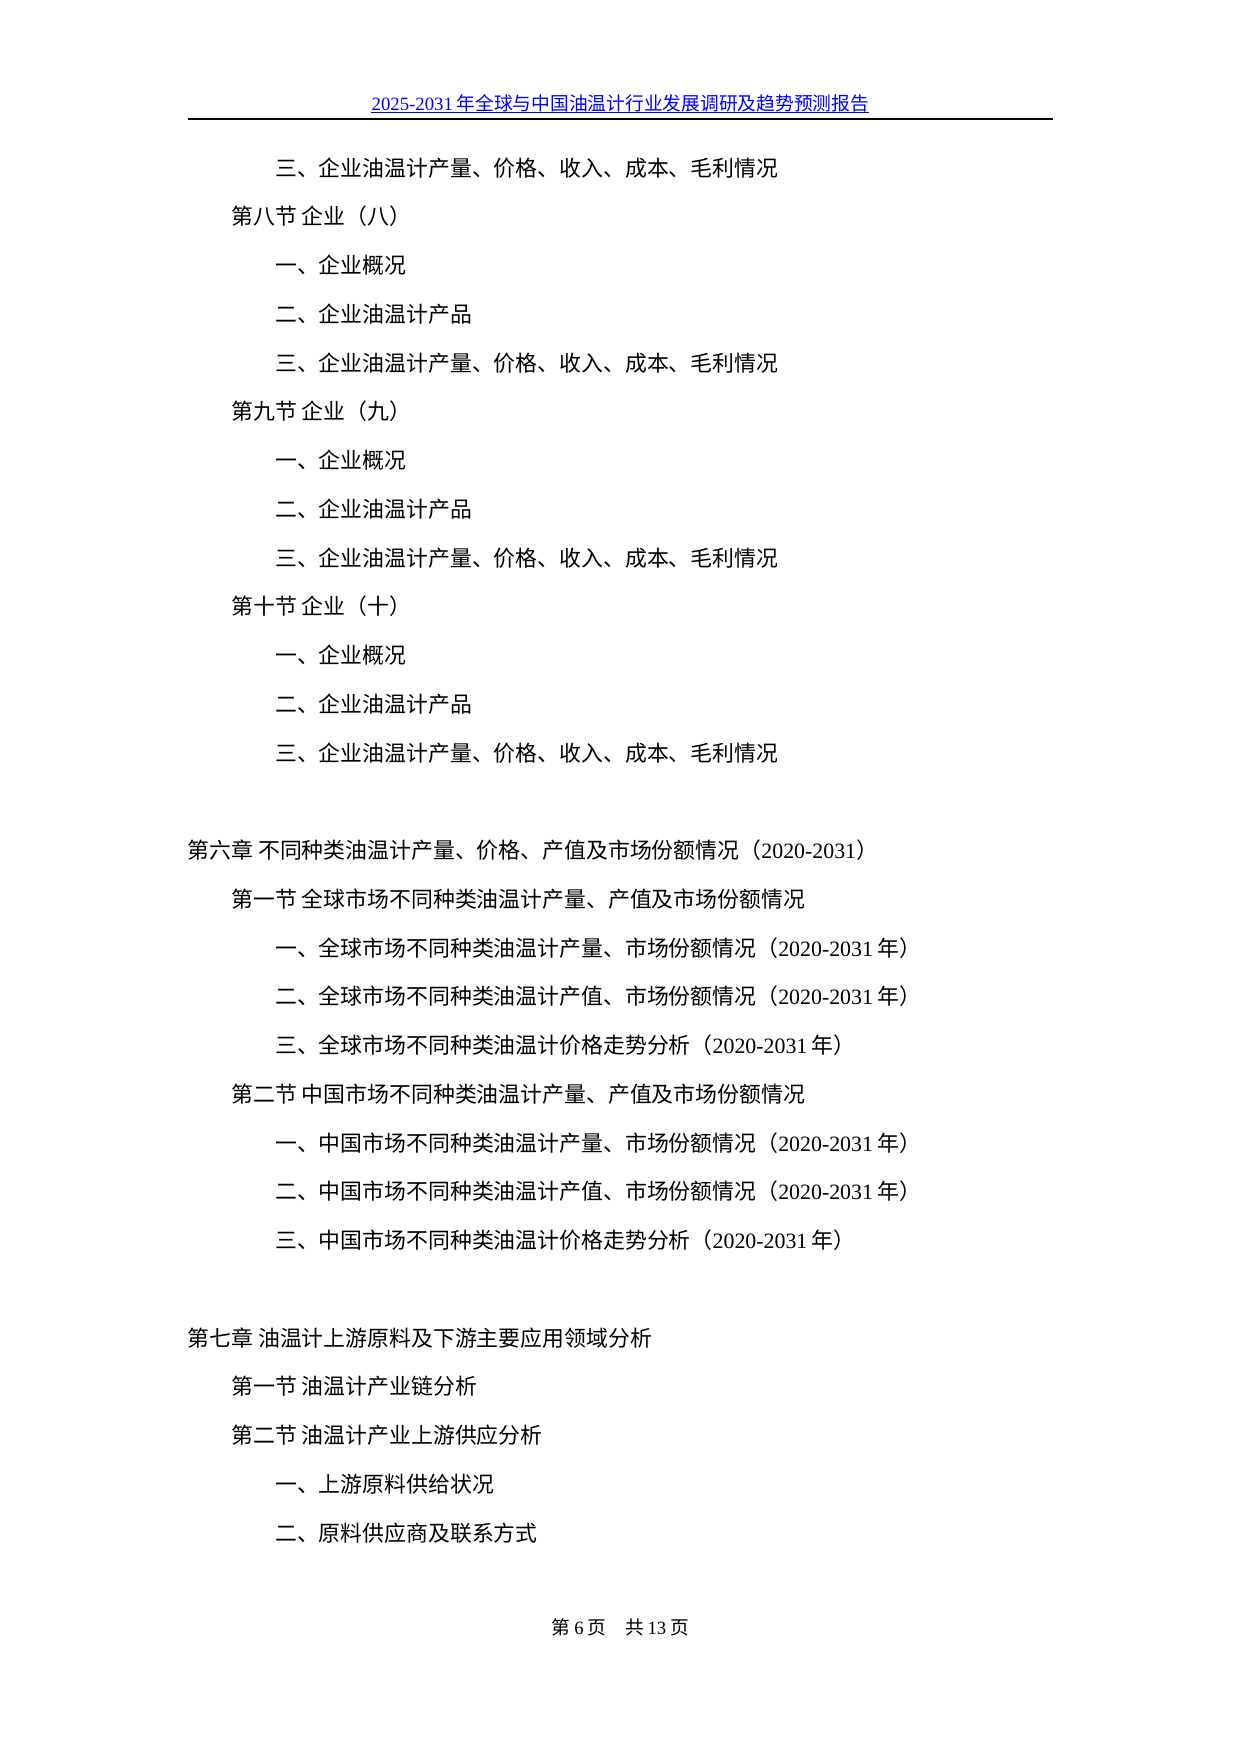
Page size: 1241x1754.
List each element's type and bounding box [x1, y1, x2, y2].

text [187, 150, 1053, 1548]
